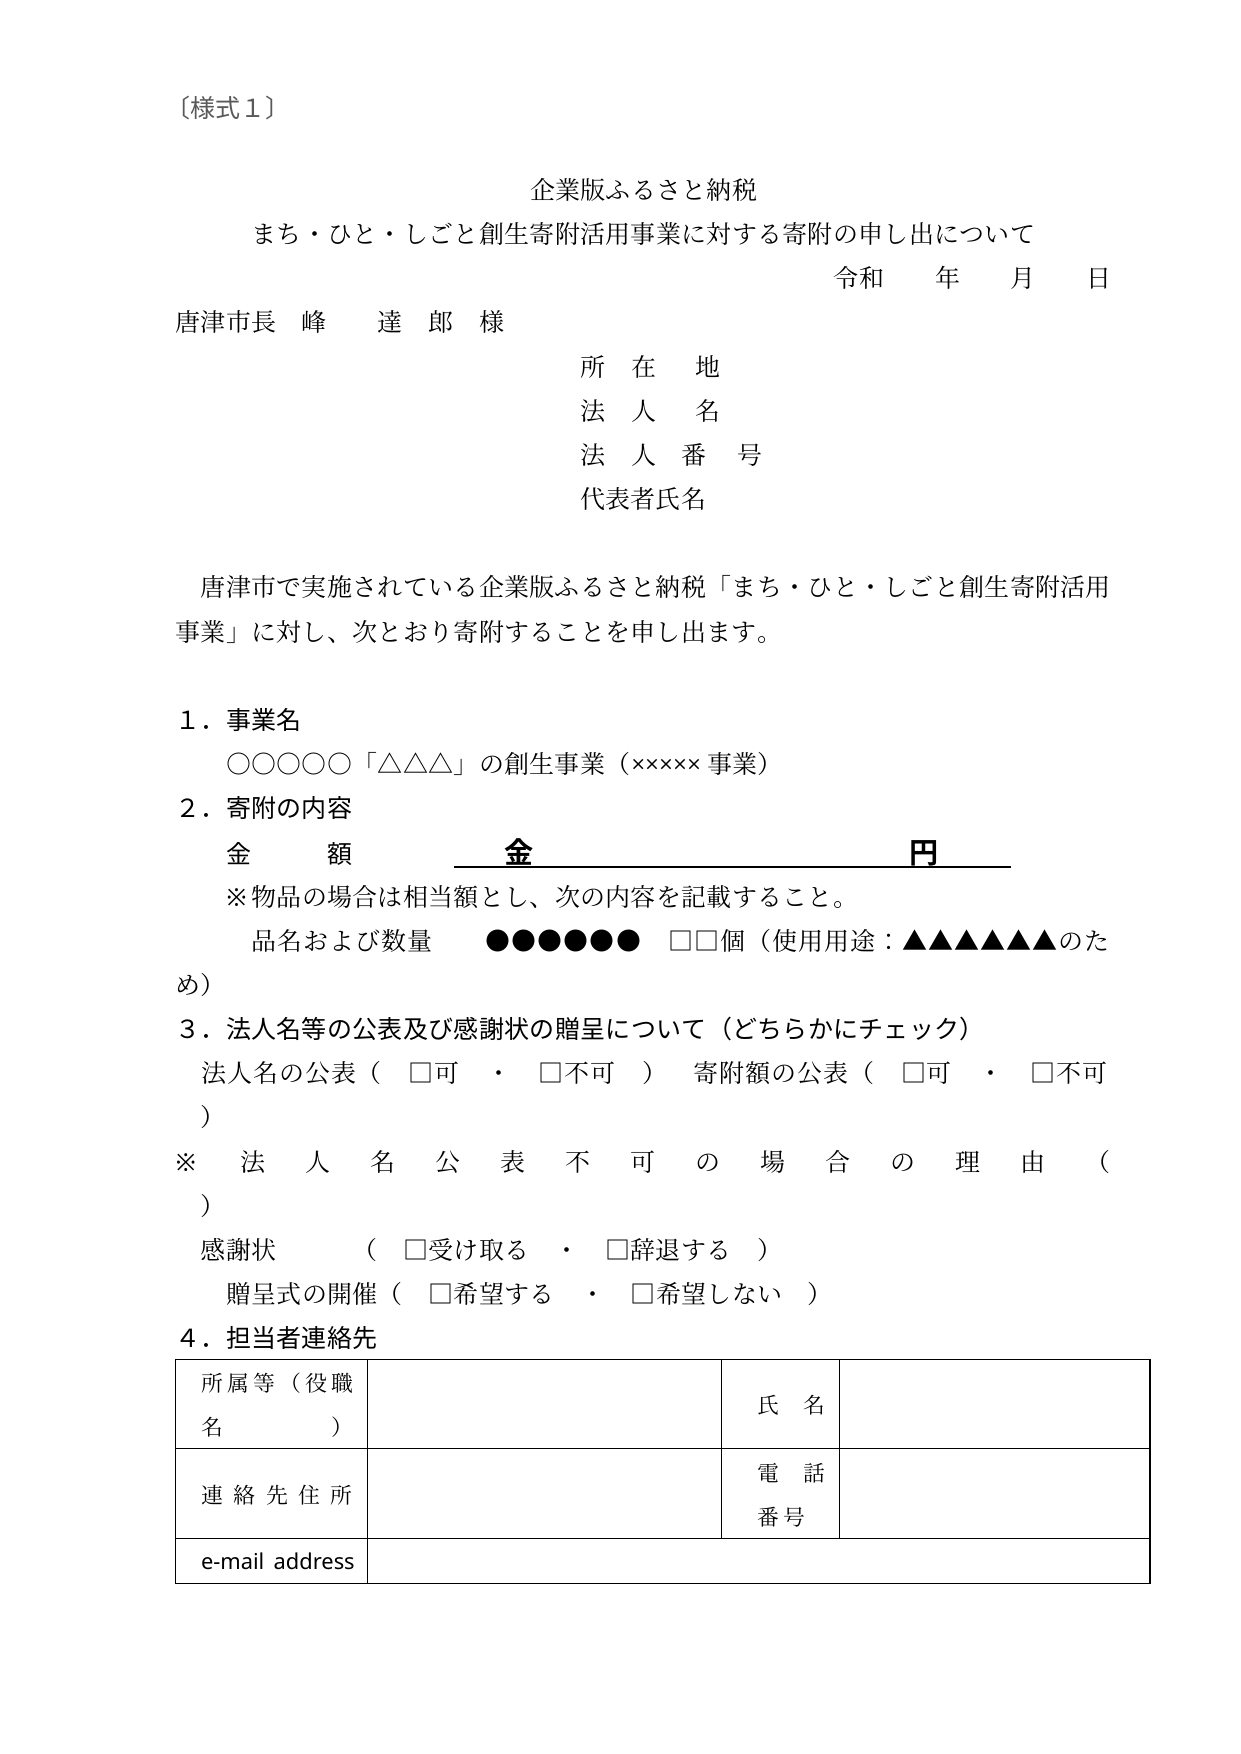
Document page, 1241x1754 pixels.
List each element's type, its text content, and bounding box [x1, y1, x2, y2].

text 法人名の公表（ □可 ・ □不可 ） 寄附額の公表（ □可 ・ □不可 ） [175, 1050, 1112, 1138]
text 感謝状 （ □受け取る ・ □辞退する ） [175, 1226, 1112, 1271]
table_header [840, 1360, 1149, 1448]
table_cell 連絡先住所 [176, 1449, 367, 1538]
text ○○○○○「△△△」の創生事業（×××××事業） [175, 741, 1112, 785]
text ※物品の場合は相当額とし、次の内容を記載すること。 [175, 873, 1112, 917]
table_cell [368, 1449, 721, 1538]
text 代表者氏名 [175, 476, 1112, 520]
text 品名および数量 ●●●●●● □□個（使用用途：▲▲▲▲▲▲のため） [175, 917, 1112, 1006]
table_header 所属等（役職名） [176, 1360, 367, 1448]
text 所在地 [175, 343, 1112, 387]
table_cell [840, 1449, 1149, 1538]
table_cell e-mail address [176, 1539, 367, 1583]
text 金 額 金 円 [175, 829, 1112, 873]
table_header 氏名 [722, 1360, 839, 1448]
text 企業版ふるさと納税 [175, 166, 1112, 211]
text 法人名 [175, 387, 1112, 431]
table_cell 電話番号 [722, 1449, 839, 1538]
text ２．寄附の内容 [175, 785, 1112, 829]
text 贈呈式の開催（ □希望する ・ □希望しない ） [175, 1271, 1112, 1315]
text １．事業名 [175, 696, 1112, 741]
text 令和 年 月 日 [175, 255, 1112, 299]
text 法人番号 [175, 431, 1112, 476]
text ４．担当者連絡先 [175, 1315, 1112, 1359]
text 唐津市長 峰 達 郎 様 [175, 299, 1112, 343]
text ※法人名公表不可の場合の理由（ ） [175, 1138, 1112, 1226]
text ３．法人名等の公表及び感謝状の贈呈について（どちらかにチェック） [175, 1006, 1112, 1050]
table_header [368, 1360, 721, 1448]
text まち・ひと・しごと創生寄附活用事業に対する寄附の申し出について [175, 211, 1112, 255]
text 唐津市で実施されている企業版ふるさと納税「まち・ひと・しごと創生寄附活用事業」に対し、次とおり寄附することを申し出ます。 [175, 564, 1112, 652]
table_cell [368, 1539, 1149, 1583]
